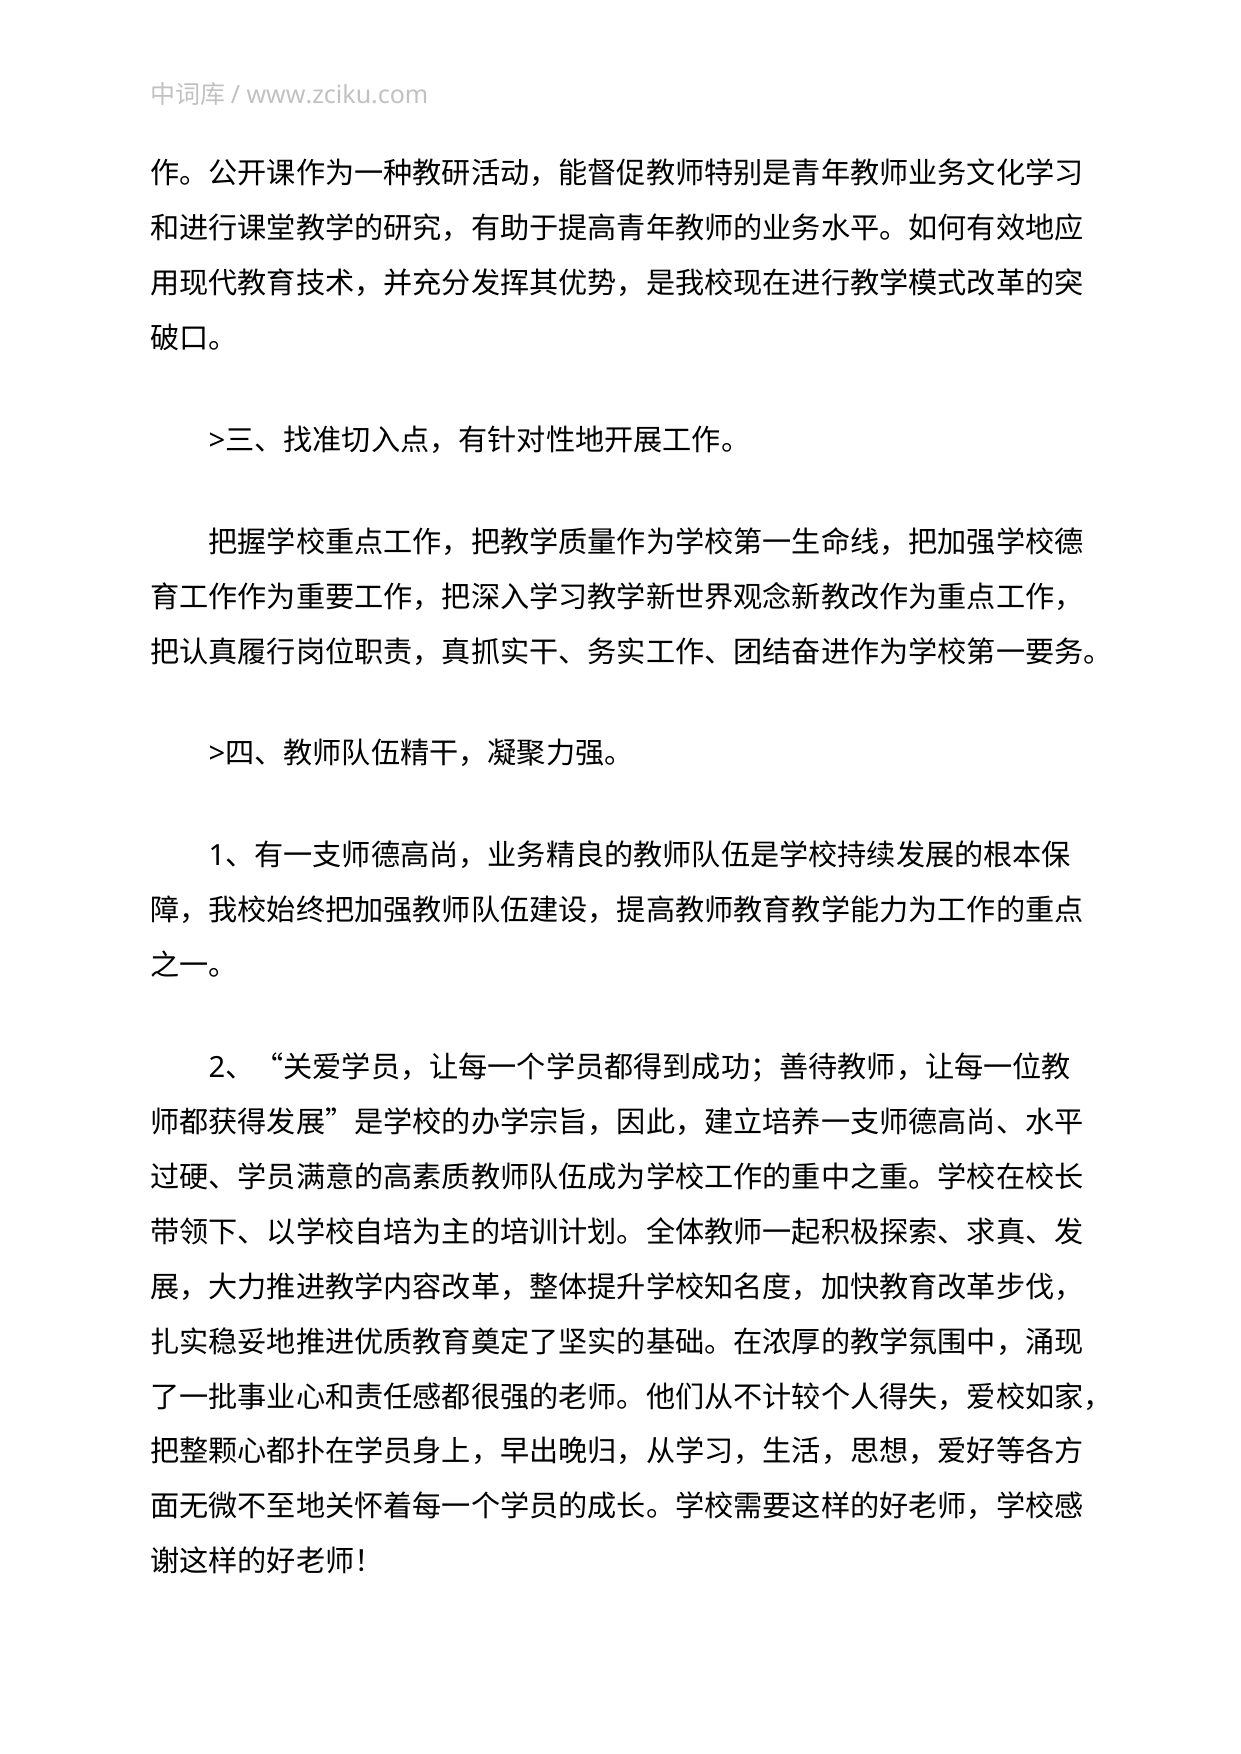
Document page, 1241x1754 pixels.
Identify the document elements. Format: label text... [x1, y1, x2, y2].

text 把握学校重点工作，把教学质量作为学校第一生命线，把加强学校德育工作作为重要工作，把深入学习教学新世界观念新教改作为重点工作，把认真履行岗位职责，真抓实干、务实工作、团结奋进作为学校第一要务。 [150, 518, 1090, 671]
text 2、“关爱学员，让每一个学员都得到成功；善待教师，让每一位教师都获得发展”是学校的办学宗旨，因此，建立培养一支师德高尚、水平过硬、学员满意的高素质教师队伍成为学校工作的重中之重。学校在校长带领下、以学校自培为主的培训计划。全体教师一起积极探索、求真、发展，大力推进教学内容改革，整体提升学校知名度，加快教育改革步伐，扎实稳妥地推进优质教育奠定了坚实的基础。在浓厚的教学氛围中，涌现了一批事业心和责任感都很强的老师。他们从不计较个人得失，爱校如家，把整颗心都扑在学员身上，早出晚归，从学习，生活，思想，爱好等各方面无微不至地关怀着每一个学员的成长。学校需要这样的好老师，学校感谢这样的好老师！ [150, 1044, 1090, 1580]
text 1、有一支师德高尚，业务精良的教师队伍是学校持续发展的根本保障，我校始终把加强教师队伍建设，提高教师教育教学能力为工作的重点之一。 [150, 832, 1090, 984]
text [150, 150, 1090, 357]
text >三、找准切入点，有针对性地开展工作。 [150, 416, 1090, 459]
text >四、教师队伍精干，凝聚力强。 [150, 730, 1090, 772]
